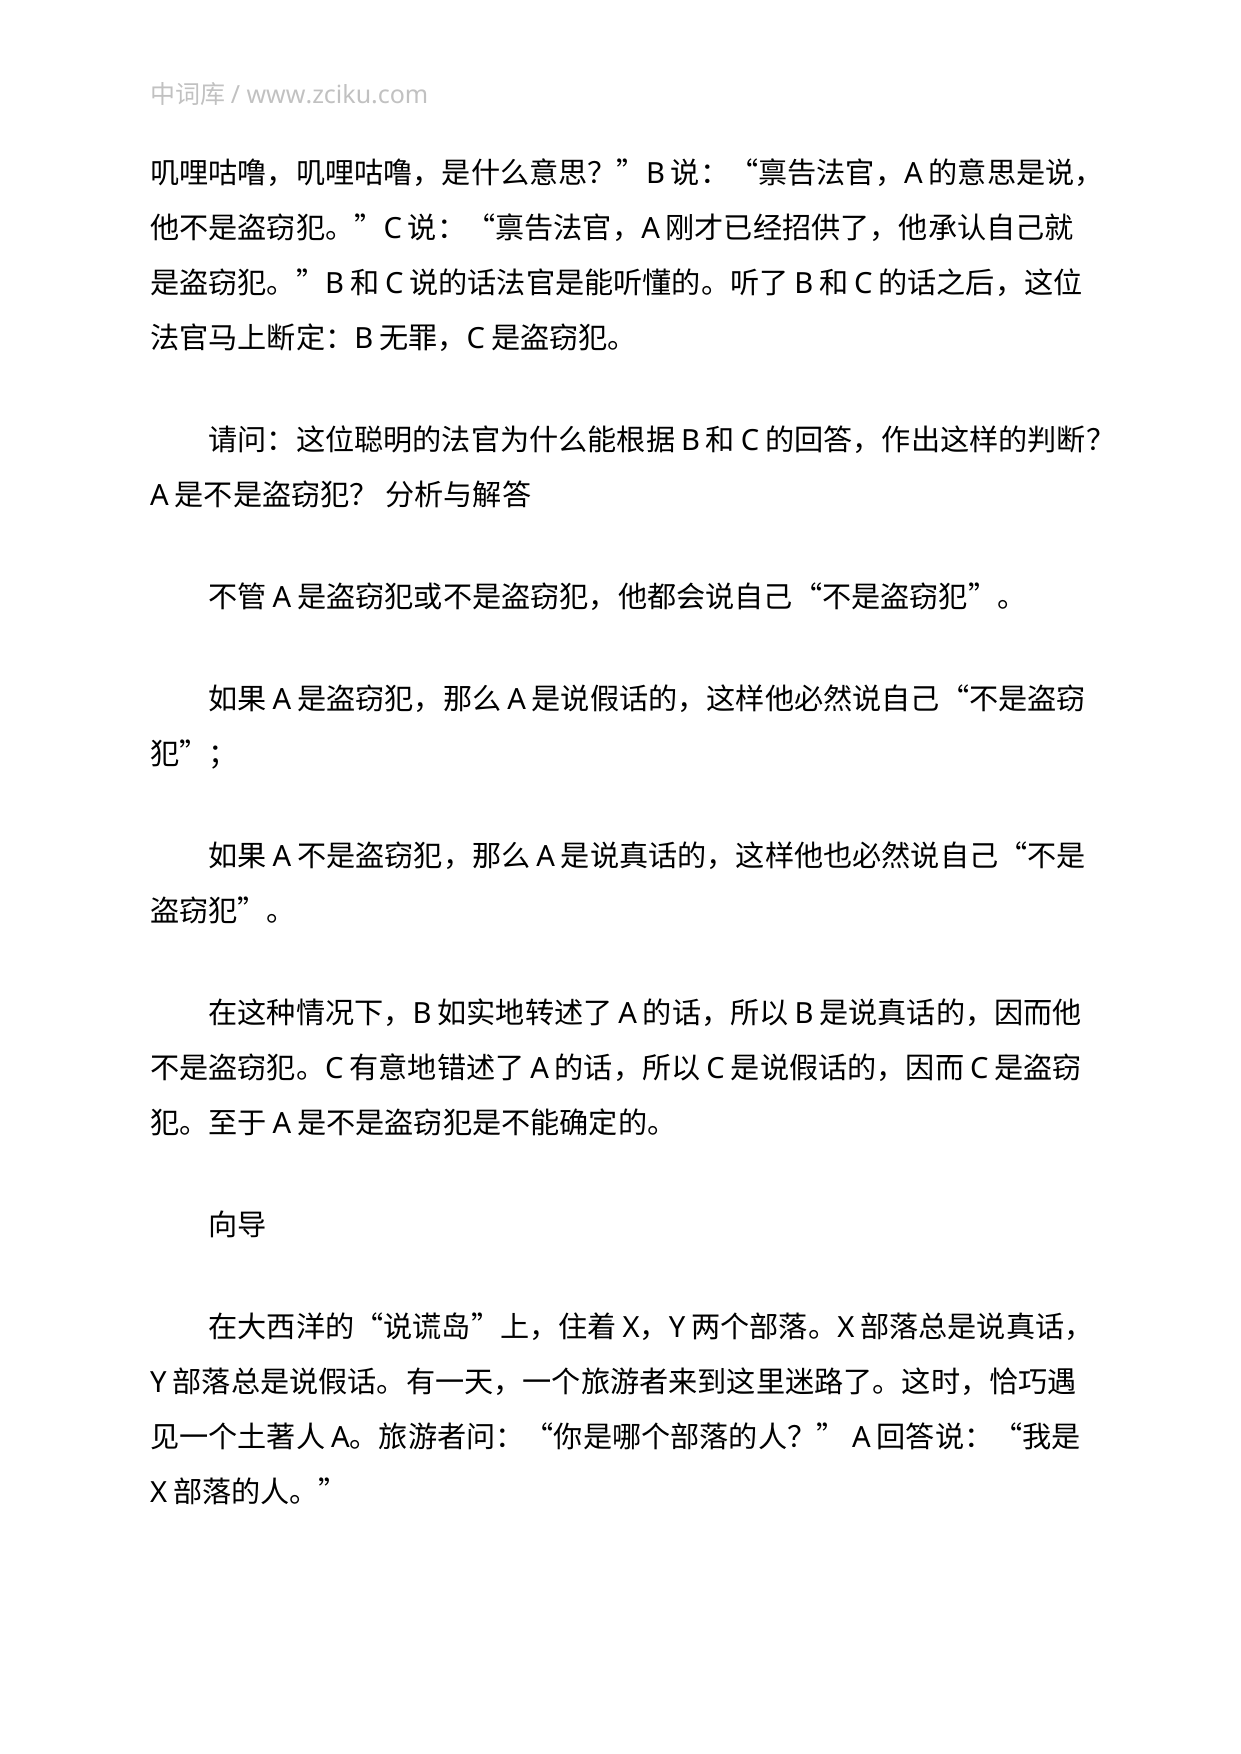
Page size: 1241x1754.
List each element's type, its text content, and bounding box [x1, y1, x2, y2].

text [150, 150, 1090, 357]
text 向导 [150, 1201, 1090, 1244]
text 在这种情况下，B如实地转述了A的话，所以B是说真话的，因而他不是盗窃犯。C有意地错述了A的话，所以C是说假话的，因而C是盗窃犯。至于A是不是盗窃犯是不能确定的。 [150, 989, 1090, 1142]
text 如果A是盗窃犯，那么A是说假话的，这样他必然说自己“不是盗窃犯”； [150, 676, 1090, 773]
text 在大西洋的“说谎岛”上，住着X，Y两个部落。X部落总是说真话，Y部落总是说假话。有一天，一个旅游者来到这里迷路了。这时，恰巧遇见一个土著人A。旅游者问：“你是哪个部落的人？” A回答说：“我是X部落的人。” [150, 1303, 1090, 1511]
text 请问：这位聪明的法官为什么能根据B和C的回答，作出这样的判断？A是不是盗窃犯？ 分析与解答 [150, 417, 1090, 514]
text 如果A不是盗窃犯，那么A是说真话的，这样他也必然说自己“不是盗窃犯”。 [150, 833, 1090, 930]
text 不管A是盗窃犯或不是盗窃犯，他都会说自己“不是盗窃犯”。 [150, 574, 1090, 616]
